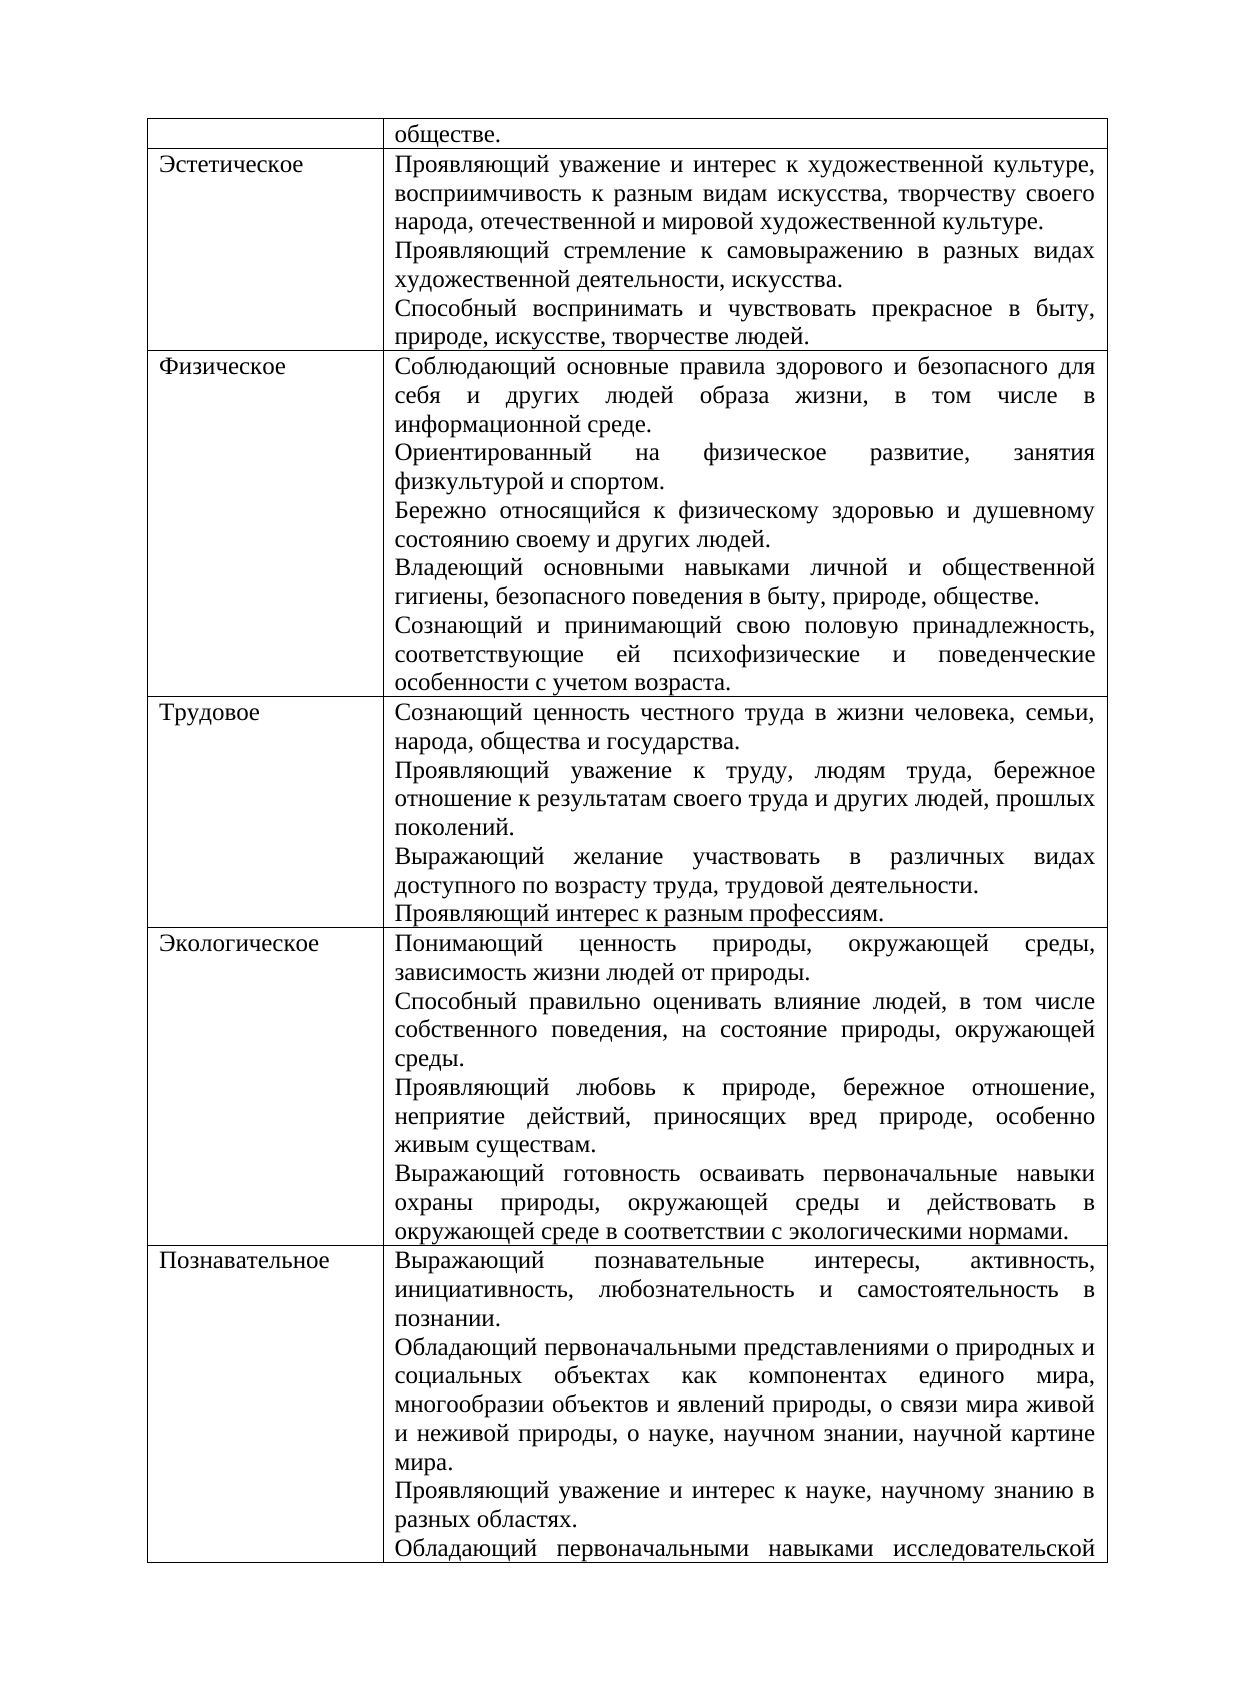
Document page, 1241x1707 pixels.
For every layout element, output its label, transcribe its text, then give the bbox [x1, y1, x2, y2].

table_cell Эстетическое [148, 149, 383, 350]
table_cell Трудовое [148, 697, 383, 927]
table_cell Проявляющий уважение и интерес к художественной культуре, восприимчивость к разным видам искусства, творчеству своего народа, отечественной и мировой художественной культуре. Проявляющий стремление к самовыражению в разных видах художественной деятельности, искусства. Способный воспринимать и чувствовать прекрасное в быту, природе, искусстве, творчестве людей. [384, 149, 1107, 350]
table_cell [148, 119, 383, 148]
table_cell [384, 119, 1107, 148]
table_cell Экологическое [148, 928, 383, 1244]
table_cell Понимающий ценность природы, окружающей среды, зависимость жизни людей от природы. Способный правильно оценивать влияние людей, в том числе собственного поведения, на состояние природы, окружающей среды. Проявляющий любовь к природе, бережное отношение, неприятие действий, приносящих вред природе, особенно живым существам. Выражающий готовность осваивать первоначальные навыки охраны природы, окружающей среды и действовать в окружающей среде в соответствии с экологическими нормами. [384, 928, 1107, 1244]
table_cell Познавательное [148, 1246, 383, 1562]
table_cell Соблюдающий основные правила здорового и безопасного для себя и других людей образа жизни, в том числе в информационной среде. Ориентированный на физическое развитие, занятия физкультурой и спортом. Бережно относящийся к физическому здоровью и душевному состоянию своему и других людей. Владеющий основными навыками личной и общественной гигиены, безопасного поведения в быту, природе, обществе. Сознающий и принимающий свою половую принадлежность, соответствующие ей психофизические и поведенческие особенности с учетом возраста. [384, 351, 1107, 696]
table_cell Физическое [148, 351, 383, 696]
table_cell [384, 1246, 1107, 1562]
table_cell Сознающий ценность честного труда в жизни человека, семьи, народа, общества и государства. Проявляющий уважение к труду, людям труда, бережное отношение к результатам своего труда и других людей, прошлых поколений. Выражающий желание участвовать в различных видах доступного по возрасту труда, трудовой деятельности. Проявляющий интерес к разным профессиям. [384, 697, 1107, 927]
